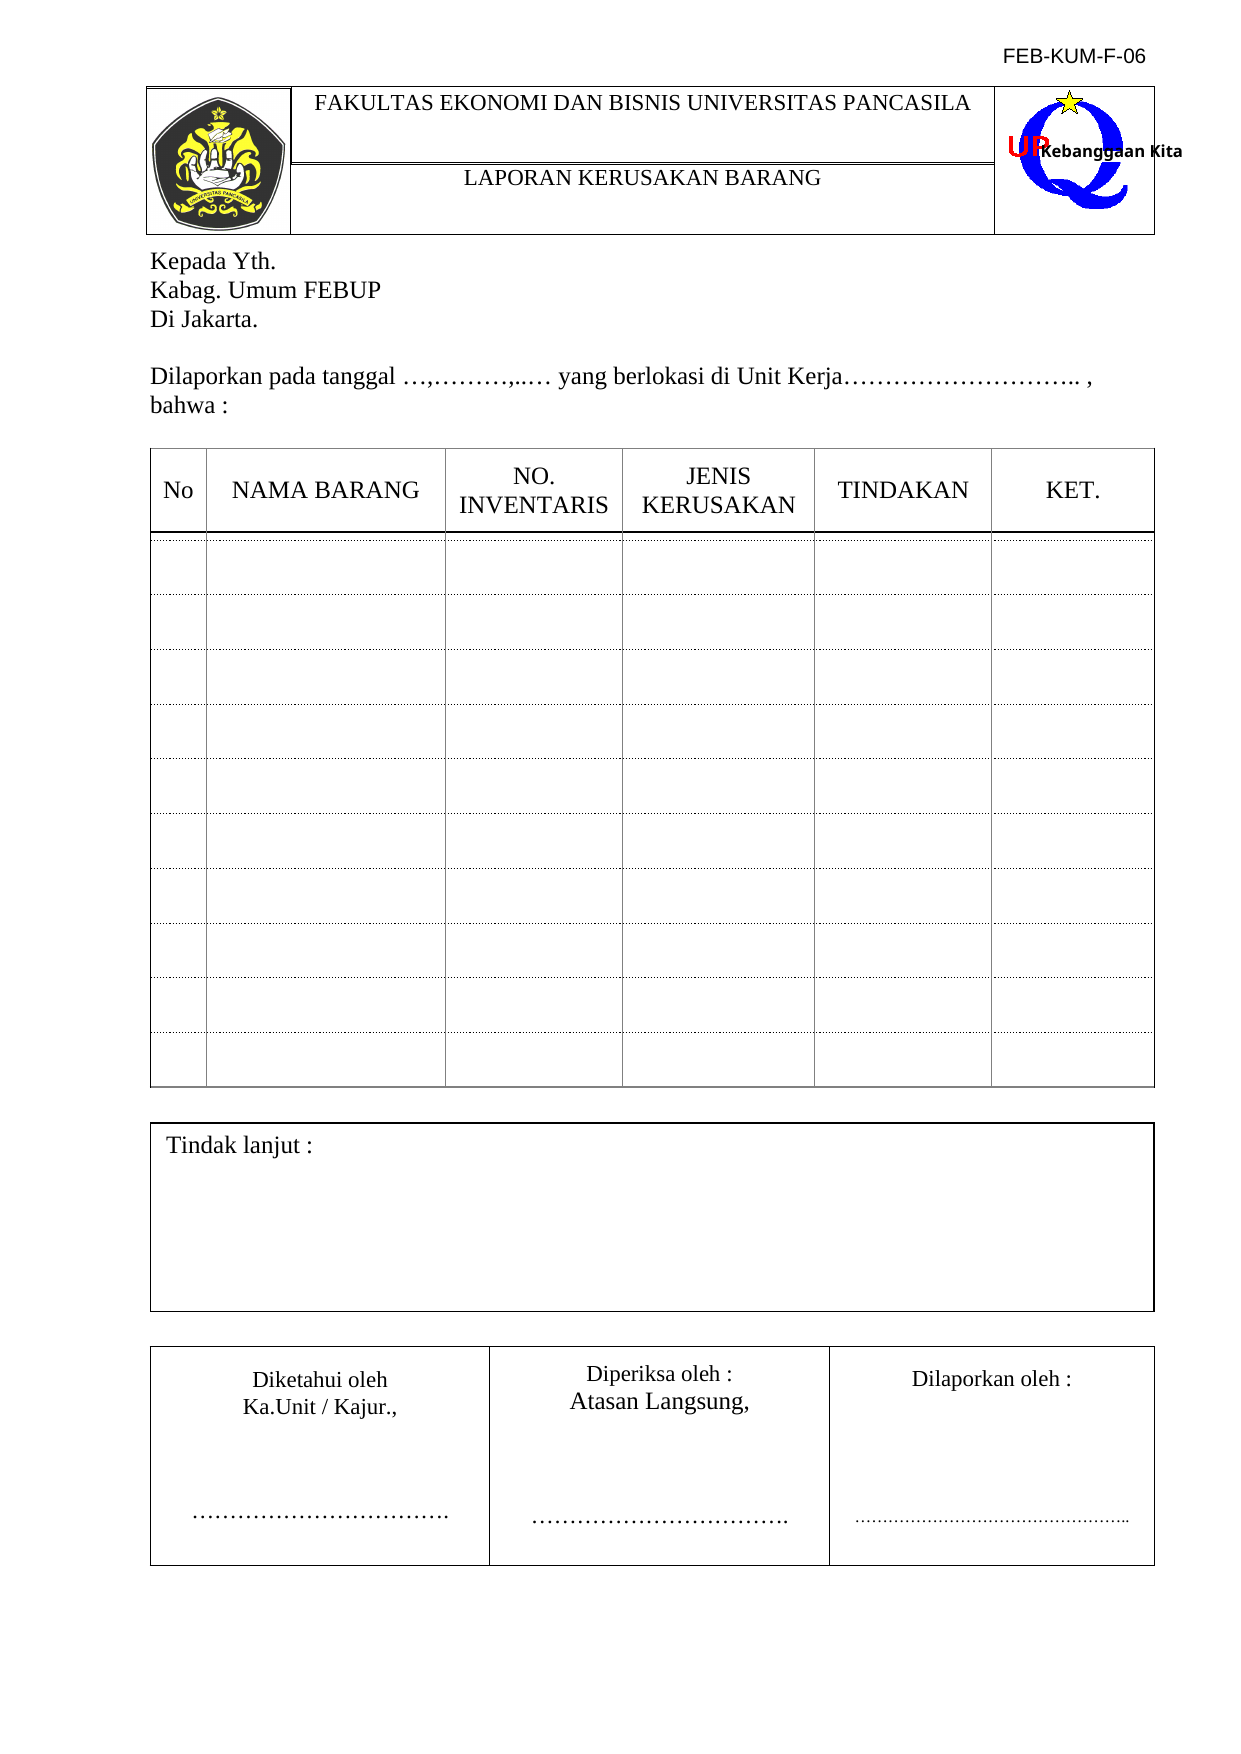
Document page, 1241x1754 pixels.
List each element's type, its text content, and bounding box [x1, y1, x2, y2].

table_cell [151, 758, 206, 813]
table_cell [207, 649, 445, 704]
table_cell [446, 923, 622, 977]
table_header NO. INVENTARIS [446, 449, 622, 531]
table_cell [623, 977, 814, 1032]
table_header KET. [992, 449, 1154, 531]
table_cell [151, 649, 206, 704]
table_cell [151, 704, 206, 758]
table_cell [446, 704, 622, 758]
table_cell [815, 594, 991, 649]
table_cell [207, 813, 445, 868]
table_cell [623, 533, 814, 539]
table_cell [623, 758, 814, 813]
table_cell [815, 540, 991, 594]
table_cell [992, 923, 1154, 977]
table_cell [207, 533, 445, 539]
table_cell [151, 540, 206, 594]
table_cell [446, 868, 622, 922]
table_cell [151, 977, 206, 1032]
table_cell [151, 813, 206, 868]
table_cell [623, 594, 814, 649]
table_cell [815, 868, 991, 922]
table_cell [207, 704, 445, 758]
table_cell [623, 923, 814, 977]
table_cell [992, 533, 1154, 539]
table_header No [151, 449, 206, 531]
table_cell [207, 868, 445, 922]
table_header Dilaporkan oleh : ………………………………………….. [830, 1347, 1154, 1565]
table_cell [992, 540, 1154, 594]
table_cell [151, 533, 206, 539]
table_cell [151, 594, 206, 649]
table_cell [815, 813, 991, 868]
table_cell [446, 649, 622, 704]
table_cell [623, 540, 814, 594]
table_cell [815, 977, 991, 1032]
table_cell [446, 813, 622, 868]
table_cell [446, 594, 622, 649]
table_cell [815, 704, 991, 758]
table_cell [992, 1032, 1154, 1086]
table_cell [151, 923, 206, 977]
table_cell [815, 758, 991, 813]
picture [147, 89, 290, 234]
table_cell [207, 758, 445, 813]
table_header TINDAKAN [815, 449, 991, 531]
table_cell [623, 868, 814, 922]
table_cell [815, 649, 991, 704]
table_cell [207, 594, 445, 649]
table_cell [815, 533, 991, 539]
table_cell [623, 704, 814, 758]
table_cell [446, 758, 622, 813]
table_cell [446, 533, 622, 539]
text Dilaporkan pada tanggal …,………,..… yang berlokasi di Unit Kerja……………………….. , bahwa : [150, 361, 1150, 419]
table_cell [623, 813, 814, 868]
table_cell [992, 758, 1154, 813]
table_cell [446, 977, 622, 1032]
table_header NAMA BARANG [207, 449, 445, 531]
table_cell [815, 1032, 991, 1086]
table_cell [992, 594, 1154, 649]
text Di Jakarta. [150, 304, 1150, 332]
table_cell [446, 540, 622, 594]
table_cell [623, 1032, 814, 1086]
text Kabag. Umum FEBUP [150, 275, 1150, 304]
table_cell [623, 649, 814, 704]
table_cell [207, 923, 445, 977]
table_cell [151, 1032, 206, 1086]
table_cell [151, 868, 206, 922]
table_header Diketahui oleh Ka.Unit / Kajur., ……………………………. [151, 1347, 489, 1565]
table_cell [992, 649, 1154, 704]
text Kepada Yth. [150, 246, 1150, 275]
table_cell [207, 540, 445, 594]
table_cell [992, 704, 1154, 758]
table_cell [992, 868, 1154, 922]
table_cell [207, 977, 445, 1032]
table_cell [992, 813, 1154, 868]
table_cell [446, 1032, 622, 1086]
table_cell [815, 923, 991, 977]
picture [1015, 93, 1142, 217]
table_cell [207, 1032, 445, 1086]
table_cell [992, 977, 1154, 1032]
table_header Diperiksa oleh : Atasan Langsung, ……………………………. [490, 1347, 829, 1565]
table_header JENIS KERUSAKAN [623, 449, 814, 531]
